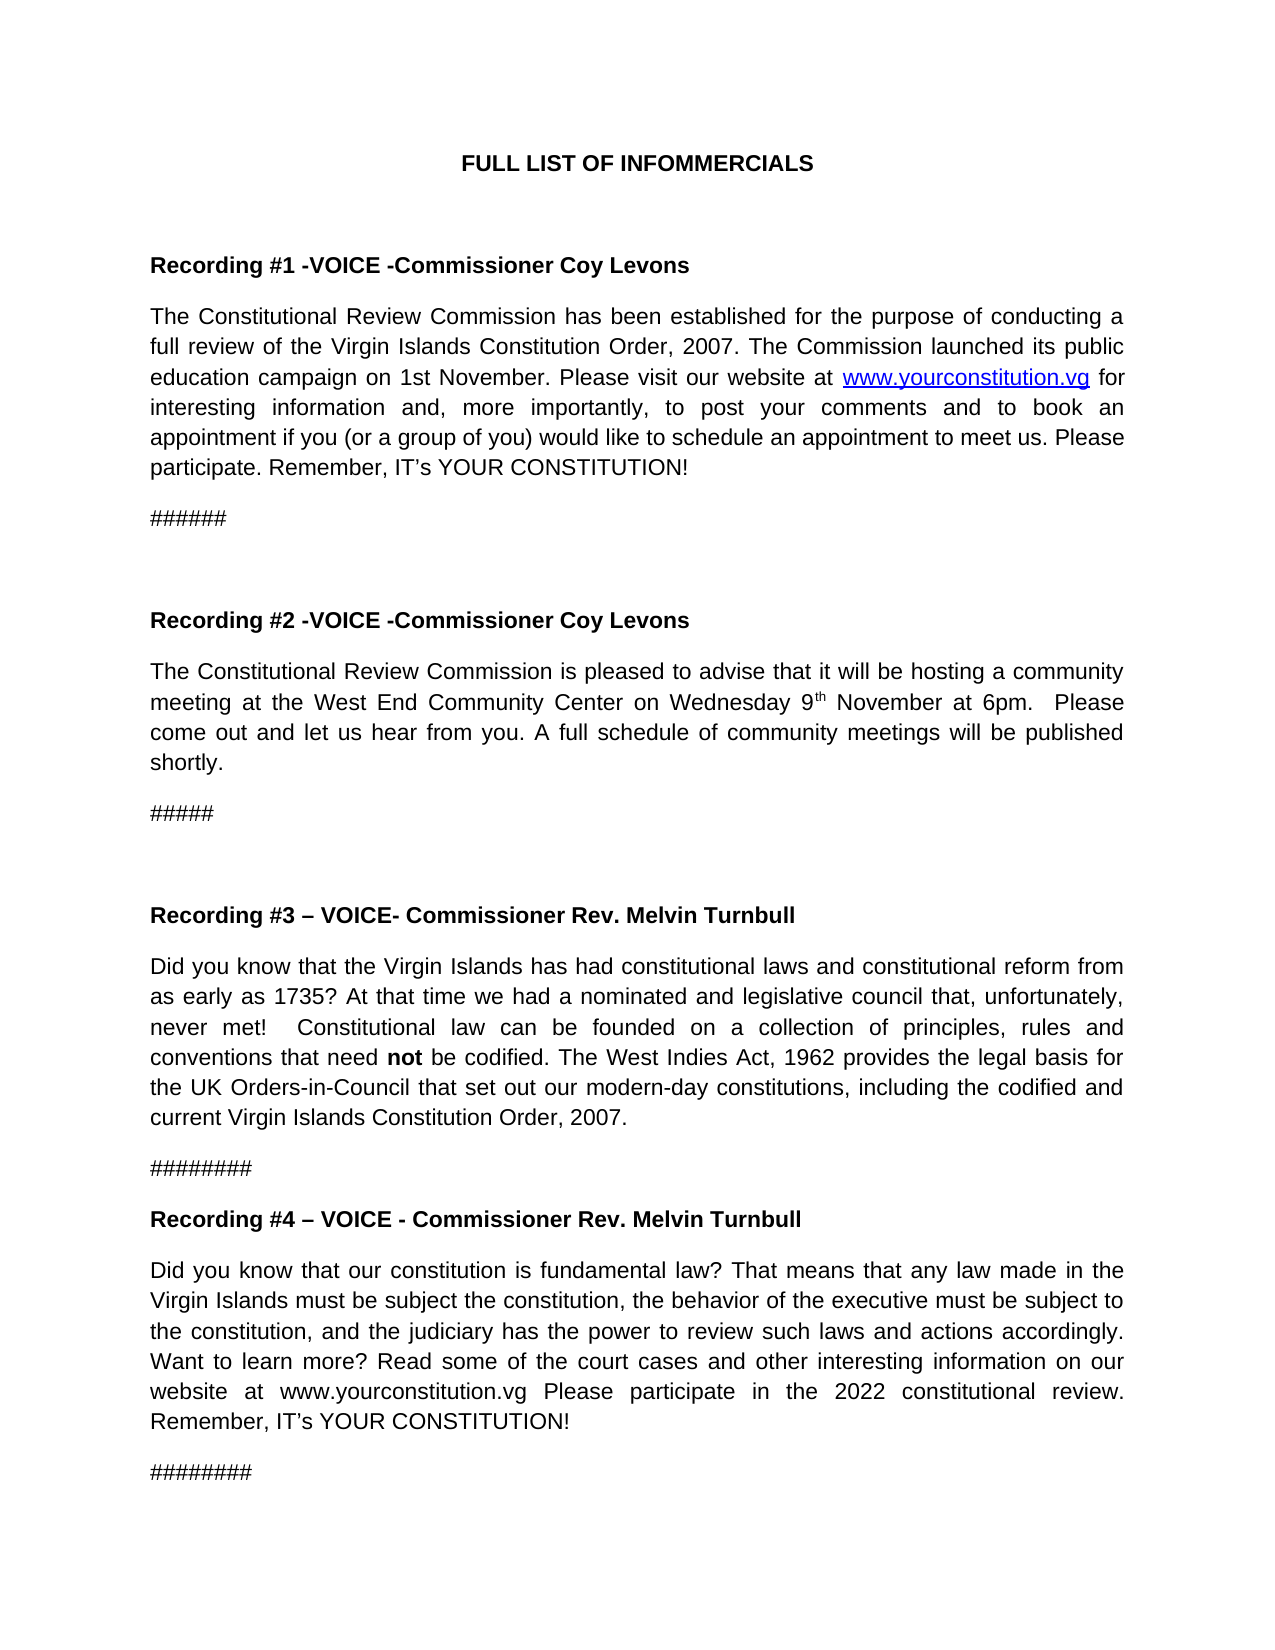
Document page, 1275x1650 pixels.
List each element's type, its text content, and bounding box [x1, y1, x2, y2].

text The Constitutional Review Commission is pleased to advise that it will be hosting a community meeting at the West End Community Center on Wednesday 9th November at 6pm. Please come out and let us hear from you. A full schedule of community meetings will be published shortly. [150, 658, 1125, 775]
text ###### [150, 505, 1125, 532]
text Recording #4 – VOICE - Commissioner Rev. Melvin Turnbull [150, 1206, 1125, 1233]
text ######## [150, 1155, 1125, 1182]
text Recording #2 -VOICE -Commissioner Coy Levons [150, 607, 1125, 634]
text ##### [150, 800, 1125, 826]
text Recording #1 -VOICE -Commissioner Coy Levons [150, 252, 1125, 278]
text The Constitutional Review Commission has been established for the purpose of conducting a full review of the Virgin Islands Constitution Order, 2007. The Commission launched its public education campaign on 1st November. Please visit our website at www.yourconstitution.vg for interesting information and, more importantly, to post your comments and to book an appointment if you (or a group of you) would like to schedule an appointment to meet us. Please participate. Remember, IT’s YOUR CONSTITUTION! [150, 303, 1125, 481]
text FULL LIST OF INFOMMERCIALS [150, 150, 1125, 176]
text Did you know that the Virgin Islands has had constitutional laws and constitutional reform from as early as 1735? At that time we had a nominated and legislative council that, unfortunately, never met! Constitutional law can be founded on a collection of principles, rules and conventions that need not be codified. The West Indies Act, 1962 provides the legal basis for the UK Orders-in-Council that set out our modern-day constitutions, including the codified and current Virgin Islands Constitution Order, 2007. [150, 953, 1125, 1131]
text ######## [150, 1459, 1125, 1486]
text Recording #3 – VOICE- Commissioner Rev. Melvin Turnbull [150, 902, 1125, 928]
text Did you know that our constitution is fundamental law? That means that any law made in the Virgin Islands must be subject the constitution, the behavior of the executive must be subject to the constitution, and the judiciary has the power to review such laws and actions accordingly. Want to learn more? Read some of the court cases and other interesting information on our website at www.yourconstitution.vg Please participate in the 2022 constitutional review. Remember, IT’s YOUR CONSTITUTION! [150, 1257, 1125, 1435]
